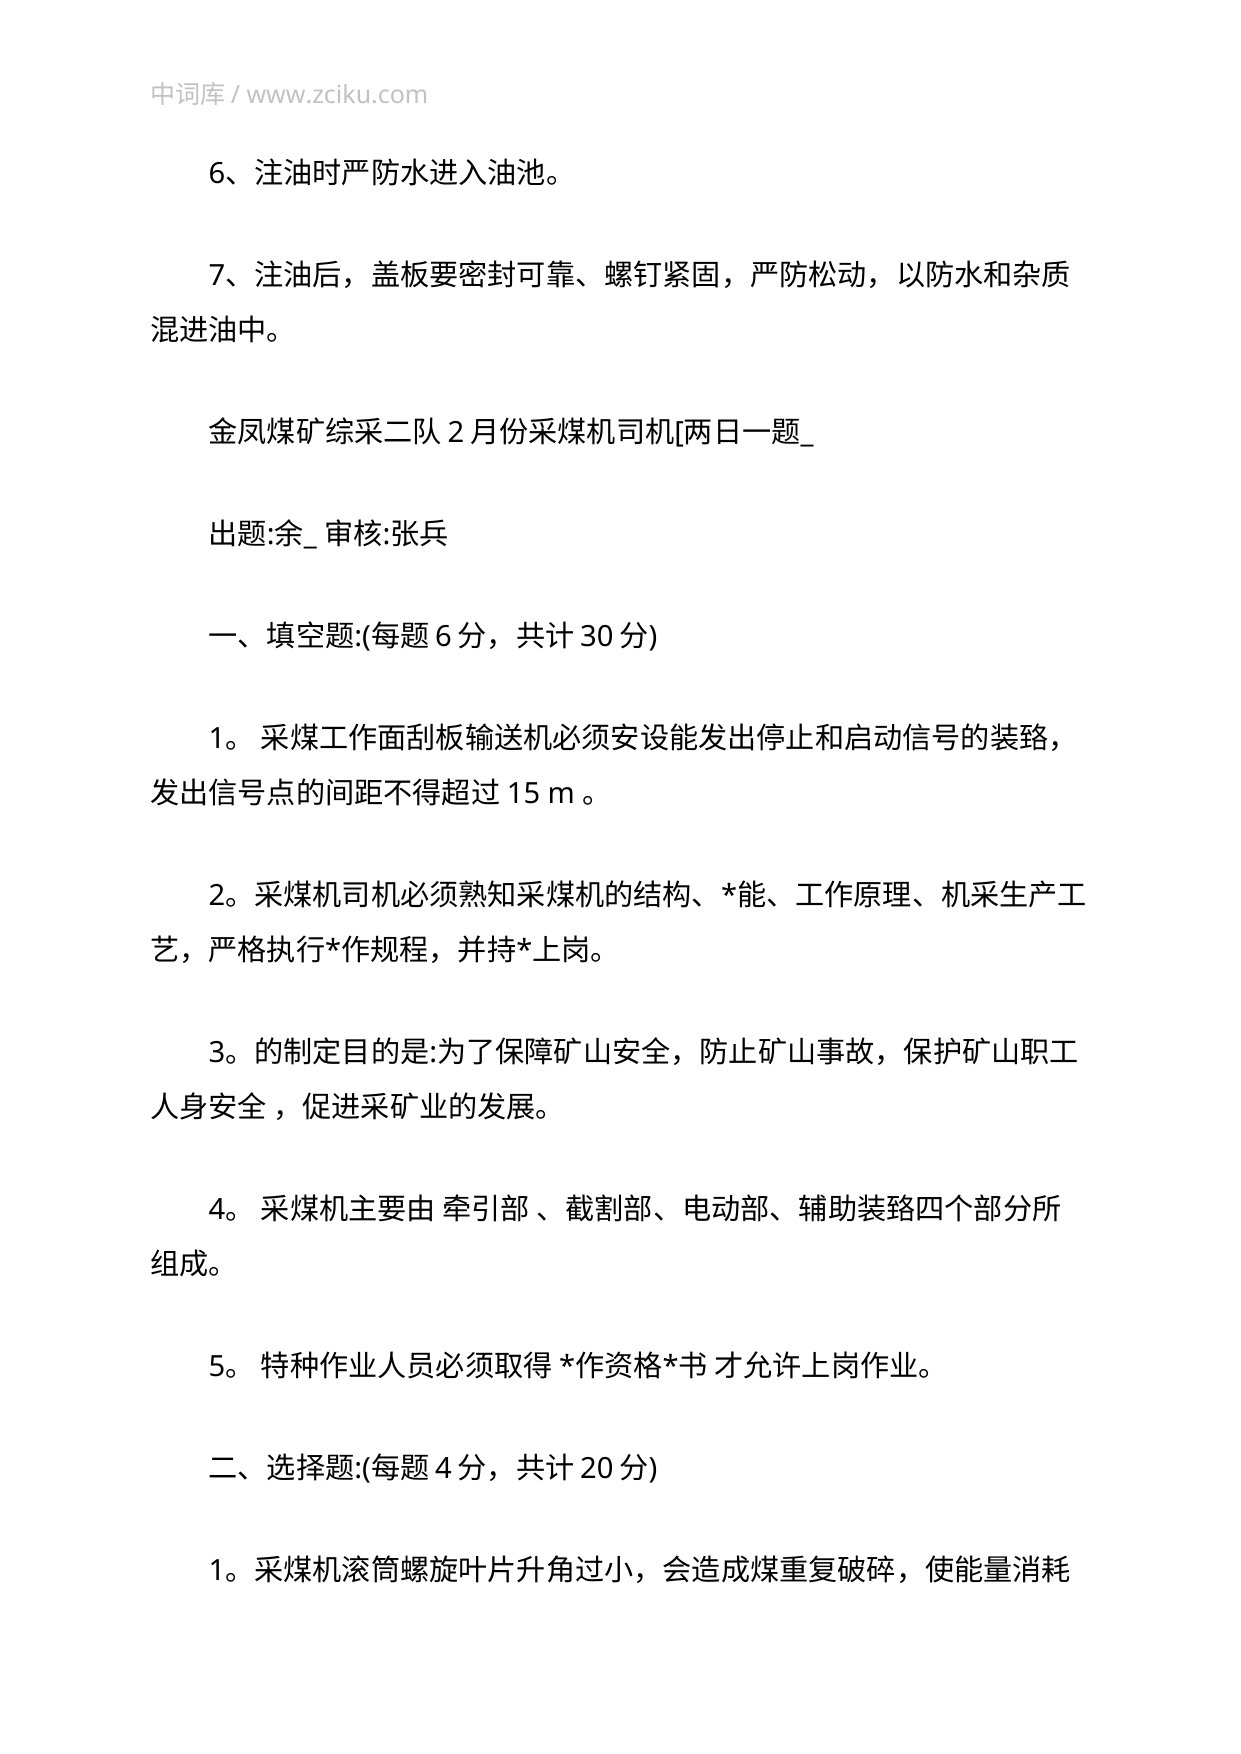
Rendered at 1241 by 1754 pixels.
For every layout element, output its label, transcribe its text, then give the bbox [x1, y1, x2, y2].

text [150, 1546, 1090, 1588]
text 1。 采煤工作面刮板输送机必须安设能发出停止和启动信号的装臵，发出信号点的间距不得超过 15 m 。 [150, 715, 1090, 812]
text 金凤煤矿综采二队2月份采煤机司机[两日一题_ [150, 409, 1090, 451]
text 出题:余_ 审核:张兵 [150, 511, 1090, 553]
text 7、注油后，盖板要密封可靠、螺钉紧固，严防松动，以防水和杂质混进油中。 [150, 252, 1090, 349]
text 5。 特种作业人员必须取得 *作资格*书 才允许上岗作业。 [150, 1342, 1090, 1384]
text 二、选择题:(每题4分，共计20分) [150, 1444, 1090, 1487]
text 2。采煤机司机必须熟知采煤机的结构、*能、工作原理、机采生产工艺，严格执行*作规程，并持*上岗。 [150, 872, 1090, 969]
text 3。的制定目的是:为了保障矿山安全，防止矿山事故，保护矿山职工 人身安全 ，促进采矿业的发展。 [150, 1029, 1090, 1126]
text 一、填空题:(每题6分，共计30分) [150, 613, 1090, 655]
text 6、注油时严防水进入油池。 [150, 150, 1090, 192]
text 4。 采煤机主要由 牵引部 、截割部、电动部、辅助装臵四个部分所组成。 [150, 1185, 1090, 1283]
